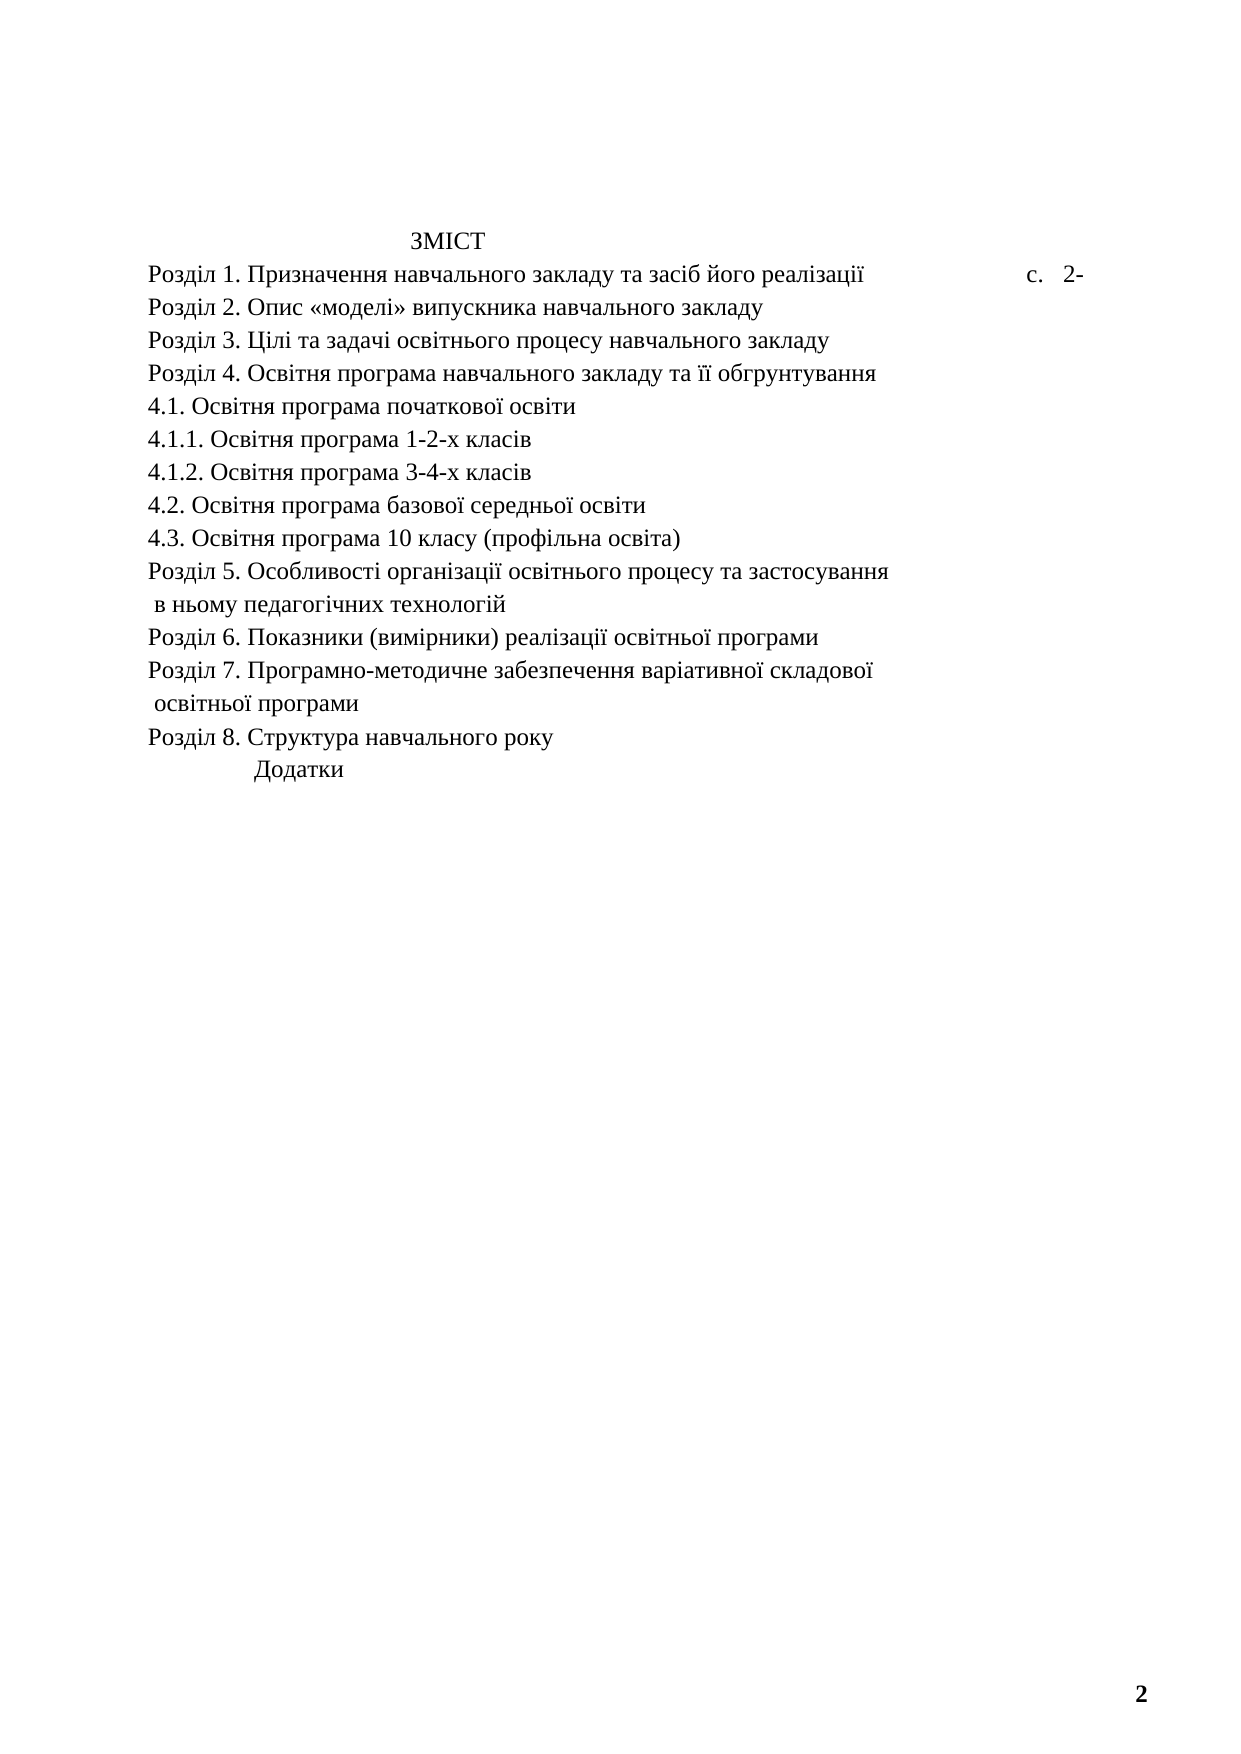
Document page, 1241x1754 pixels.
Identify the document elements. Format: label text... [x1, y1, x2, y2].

text Розділ 2. Опис «моделі» випускника навчального закладу [118, 292, 1167, 321]
text Розділ 4. Освітня програма навчального закладу та її обгрунтування [118, 358, 1167, 387]
text Розділ 8. Структура навчального року [118, 722, 1167, 750]
text Розділ 1. Призначення навчального закладу та засіб його реалізації с. 2- [118, 259, 1167, 288]
text 4.3. Освітня програма 10 класу (профільна освіта) [118, 523, 1167, 552]
text в ньому педагогічних технологій [118, 589, 1167, 618]
text Розділ 3. Цілі та задачі освітнього процесу навчального закладу [118, 325, 1167, 354]
text освітньої програми [118, 688, 1167, 717]
text ЗМІСТ [118, 226, 1167, 255]
text Розділ 5. Особливості організації освітнього процесу та застосування [118, 556, 1167, 585]
text Додатки [118, 754, 1167, 783]
text Розділ 6. Показники (вимірники) реалізації освітньої програми [118, 622, 1167, 651]
text 4.2. Освітня програма базової середньої освіти [118, 490, 1167, 519]
text Розділ 7. Програмно-методичне забезпечення варіативної складової [118, 656, 1167, 684]
text 4.1.2. Освітня програма 3-4-х класів [118, 457, 1167, 486]
text 4.1. Освітня програма початкової освіти [118, 391, 1167, 420]
text 4.1.1. Освітня програма 1-2-х класів [118, 424, 1167, 453]
text 2 [148, 1679, 1167, 1708]
